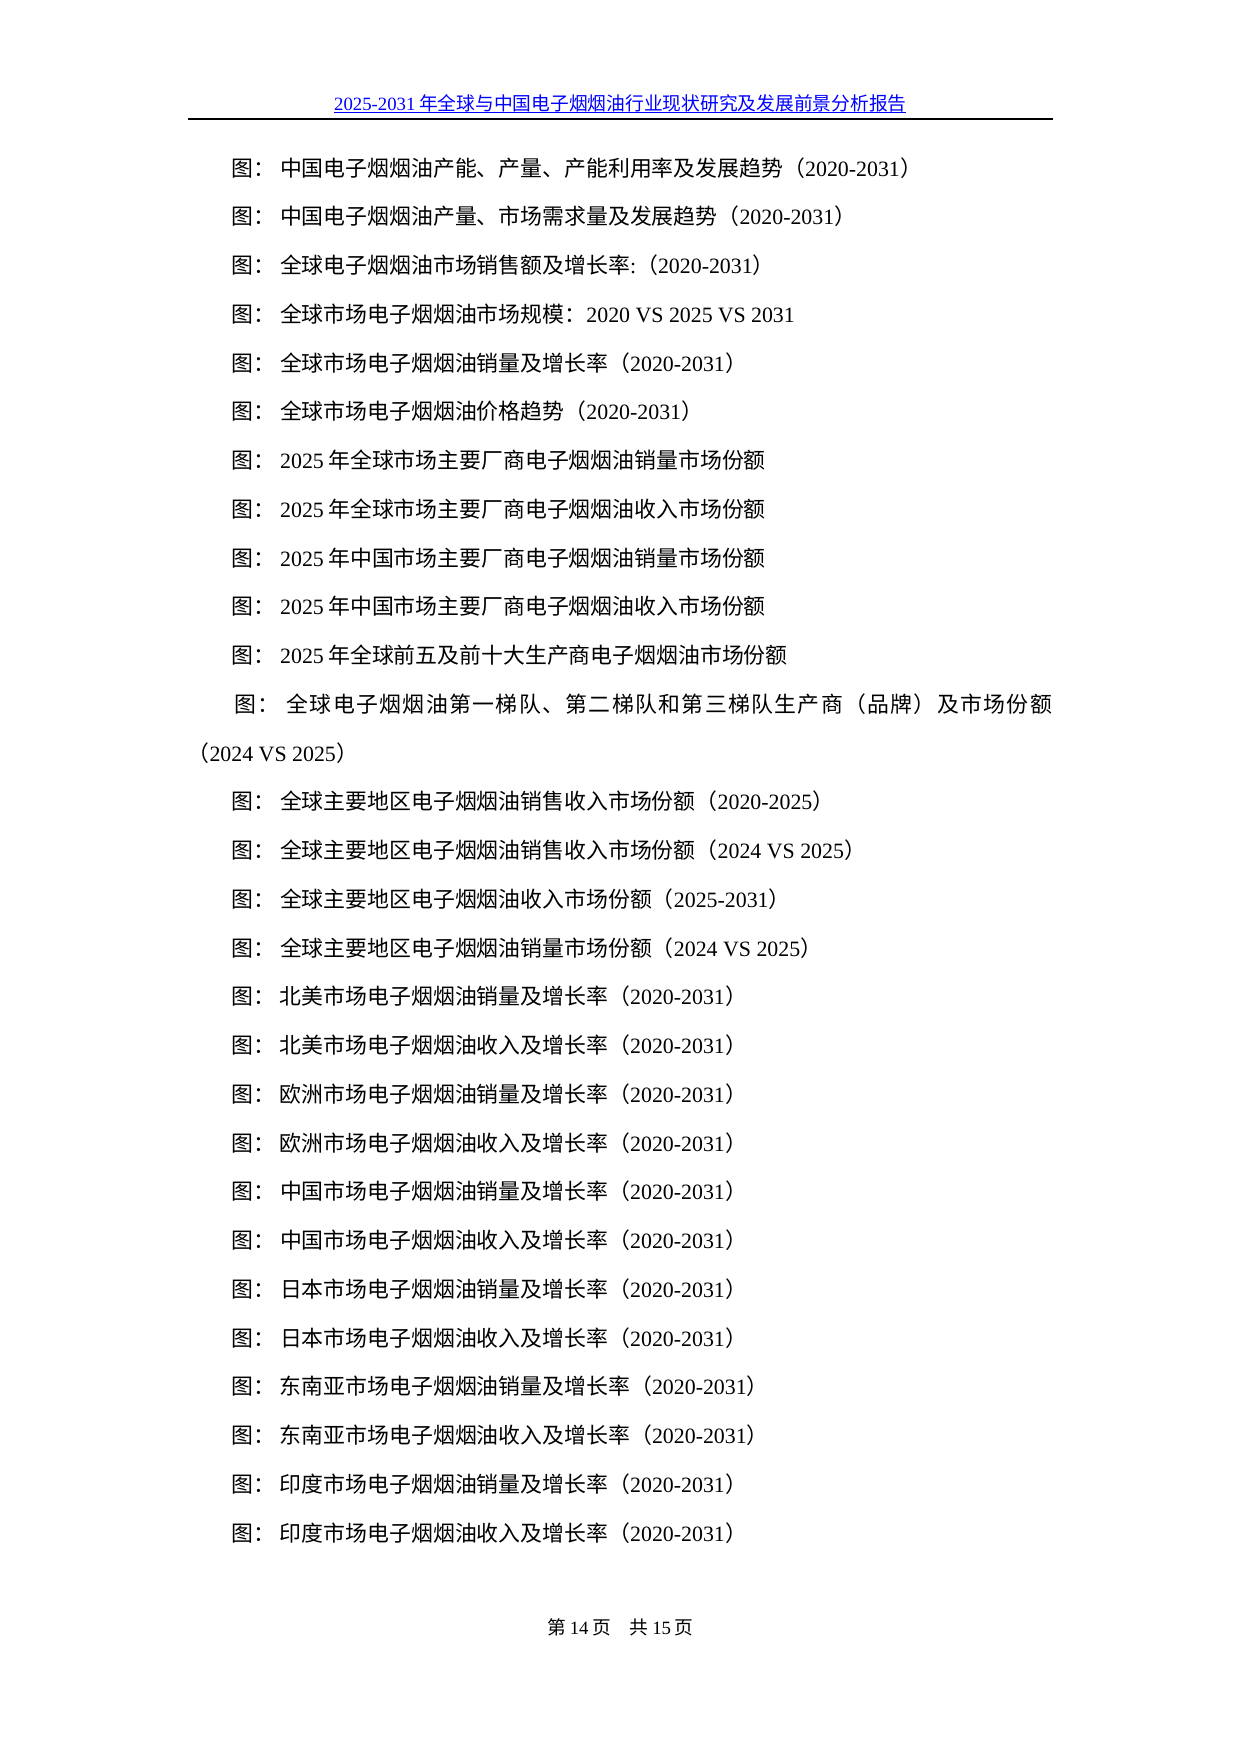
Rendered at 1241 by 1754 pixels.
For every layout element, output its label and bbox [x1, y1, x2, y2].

text [187, 150, 1053, 1548]
